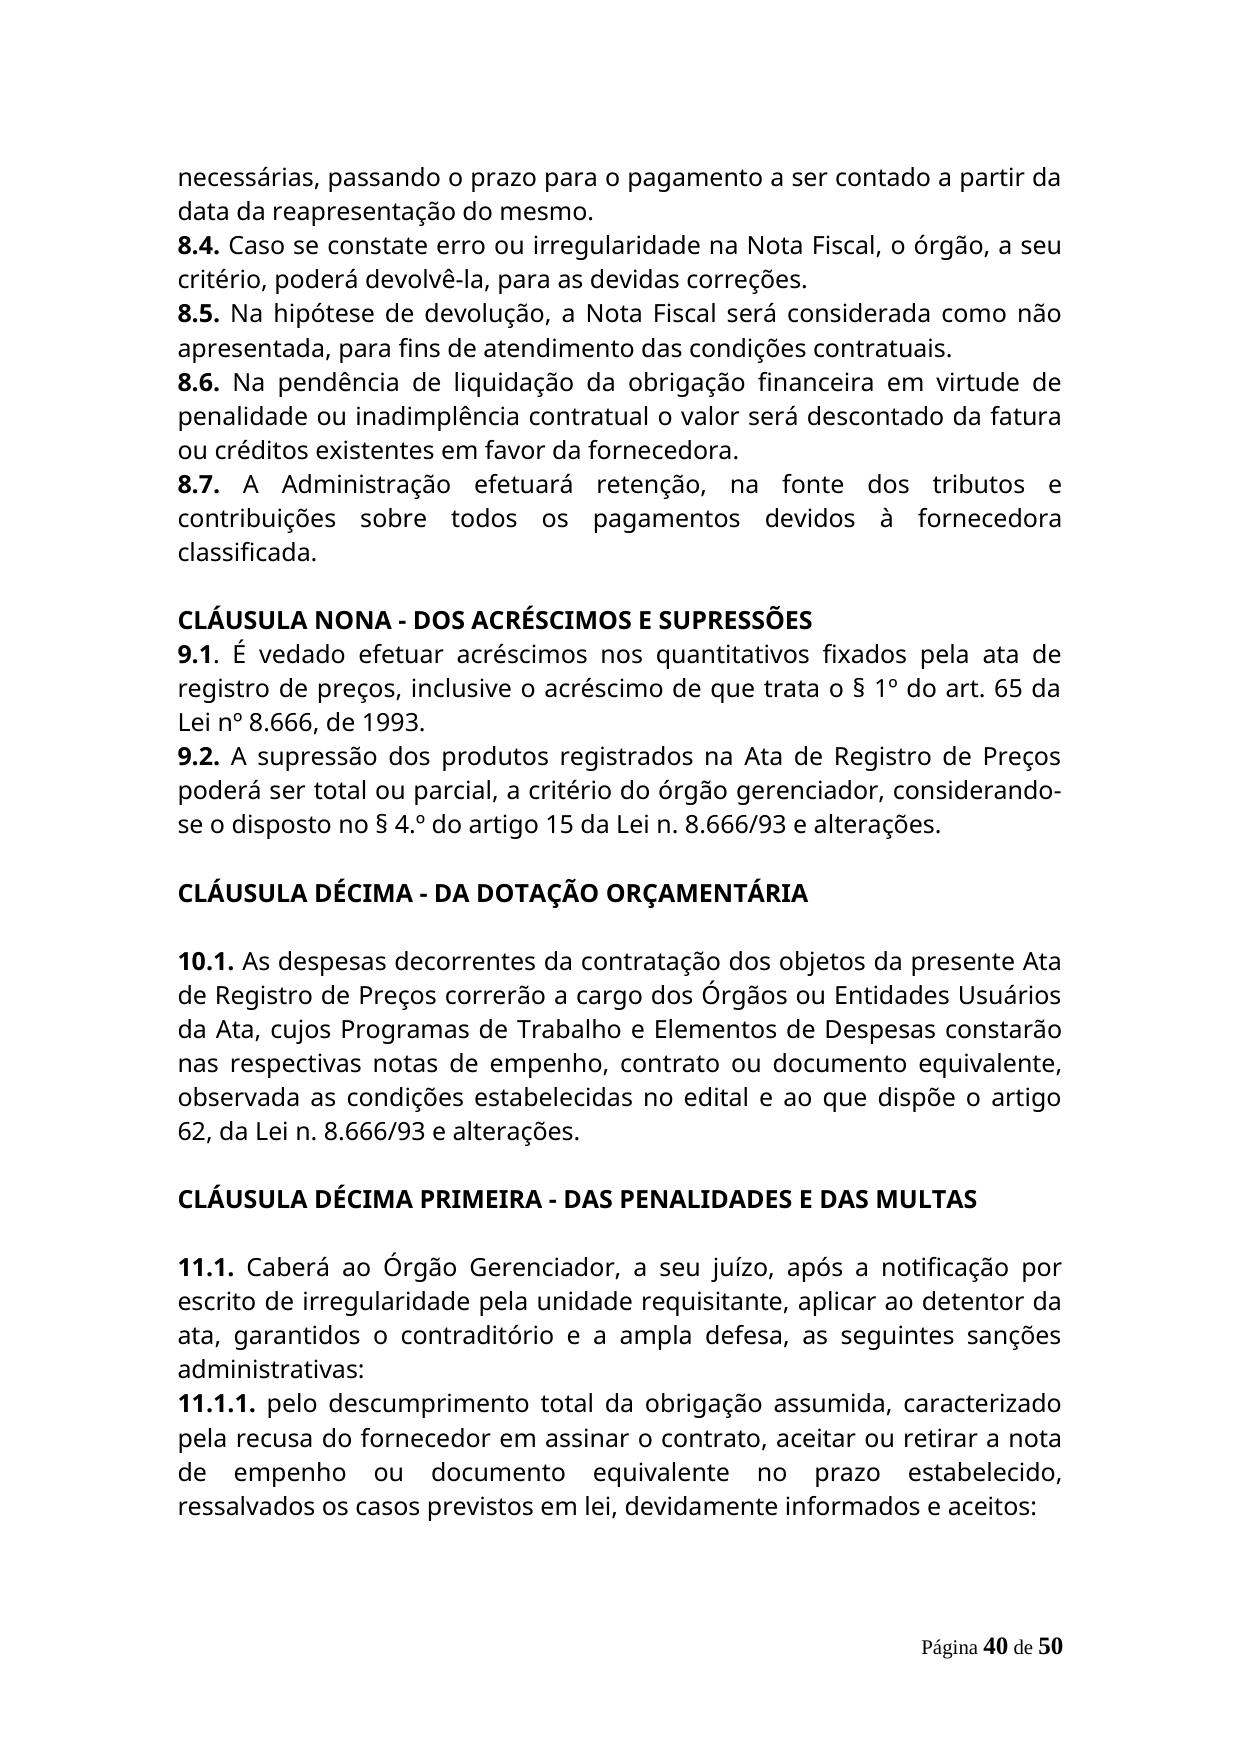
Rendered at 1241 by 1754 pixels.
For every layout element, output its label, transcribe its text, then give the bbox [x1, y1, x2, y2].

text 8.6. Na pendência de liquidação da obrigação financeira em virtude de penalidade ou inadimplência contratual o valor será descontado da fatura ou créditos existentes em favor da fornecedora. [177, 364, 1063, 466]
text 11.1.1. pelo descumprimento total da obrigação assumida, caracterizado pela recusa do fornecedor em assinar o contrato, aceitar ou retirar a nota de empenho ou documento equivalente no prazo estabelecido, ressalvados os casos previstos em lei, devidamente informados e aceitos: [177, 1386, 1063, 1522]
text 9.1. É vedado efetuar acréscimos nos quantitativos fixados pela ata de registro de preços, inclusive o acréscimo de que trata o § 1º do art. 65 da Lei nº 8.666, de 1993. [177, 637, 1063, 739]
text CLÁUSULA NONA - DOS ACRÉSCIMOS E SUPRESSÕES [177, 603, 1063, 637]
text 10.1. As despesas decorrentes da contratação dos objetos da presente Ata de Registro de Preços correrão a cargo dos Órgãos ou Entidades Usuários da Ata, cujos Programas de Trabalho e Elementos de Despesas constarão nas respectivas notas de empenho, contrato ou documento equivalente, observada as condições estabelecidas no edital e ao que dispõe o artigo 62, da Lei n. 8.666/93 e alterações. [177, 943, 1063, 1148]
text CLÁUSULA DÉCIMA - DA DOTAÇÃO ORÇAMENTÁRIA [177, 875, 1063, 909]
text CLÁUSULA DÉCIMA PRIMEIRA - DAS PENALIDADES E DAS MULTAS [177, 1182, 1063, 1216]
text 9.2. A supressão dos produtos registrados na Ata de Registro de Preços poderá ser total ou parcial, a critério do órgão gerenciador, considerando-se o disposto no § 4.º do artigo 15 da Lei n. 8.666/93 e alterações. [177, 739, 1063, 841]
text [177, 160, 1063, 228]
text 8.4. Caso se constate erro ou irregularidade na Nota Fiscal, o órgão, a seu critério, poderá devolvê-la, para as devidas correções. [177, 228, 1063, 296]
text 8.7. A Administração efetuará retenção, na fonte dos tributos e contribuições sobre todos os pagamentos devidos à fornecedora classificada. [177, 466, 1063, 569]
text 11.1. Caberá ao Órgão Gerenciador, a seu juízo, após a notificação por escrito de irregularidade pela unidade requisitante, aplicar ao detentor da ata, garantidos o contraditório e a ampla defesa, as seguintes sanções administrativas: [177, 1250, 1063, 1386]
text 8.5. Na hipótese de devolução, a Nota Fiscal será considerada como não apresentada, para fins de atendimento das condições contratuais. [177, 296, 1063, 364]
